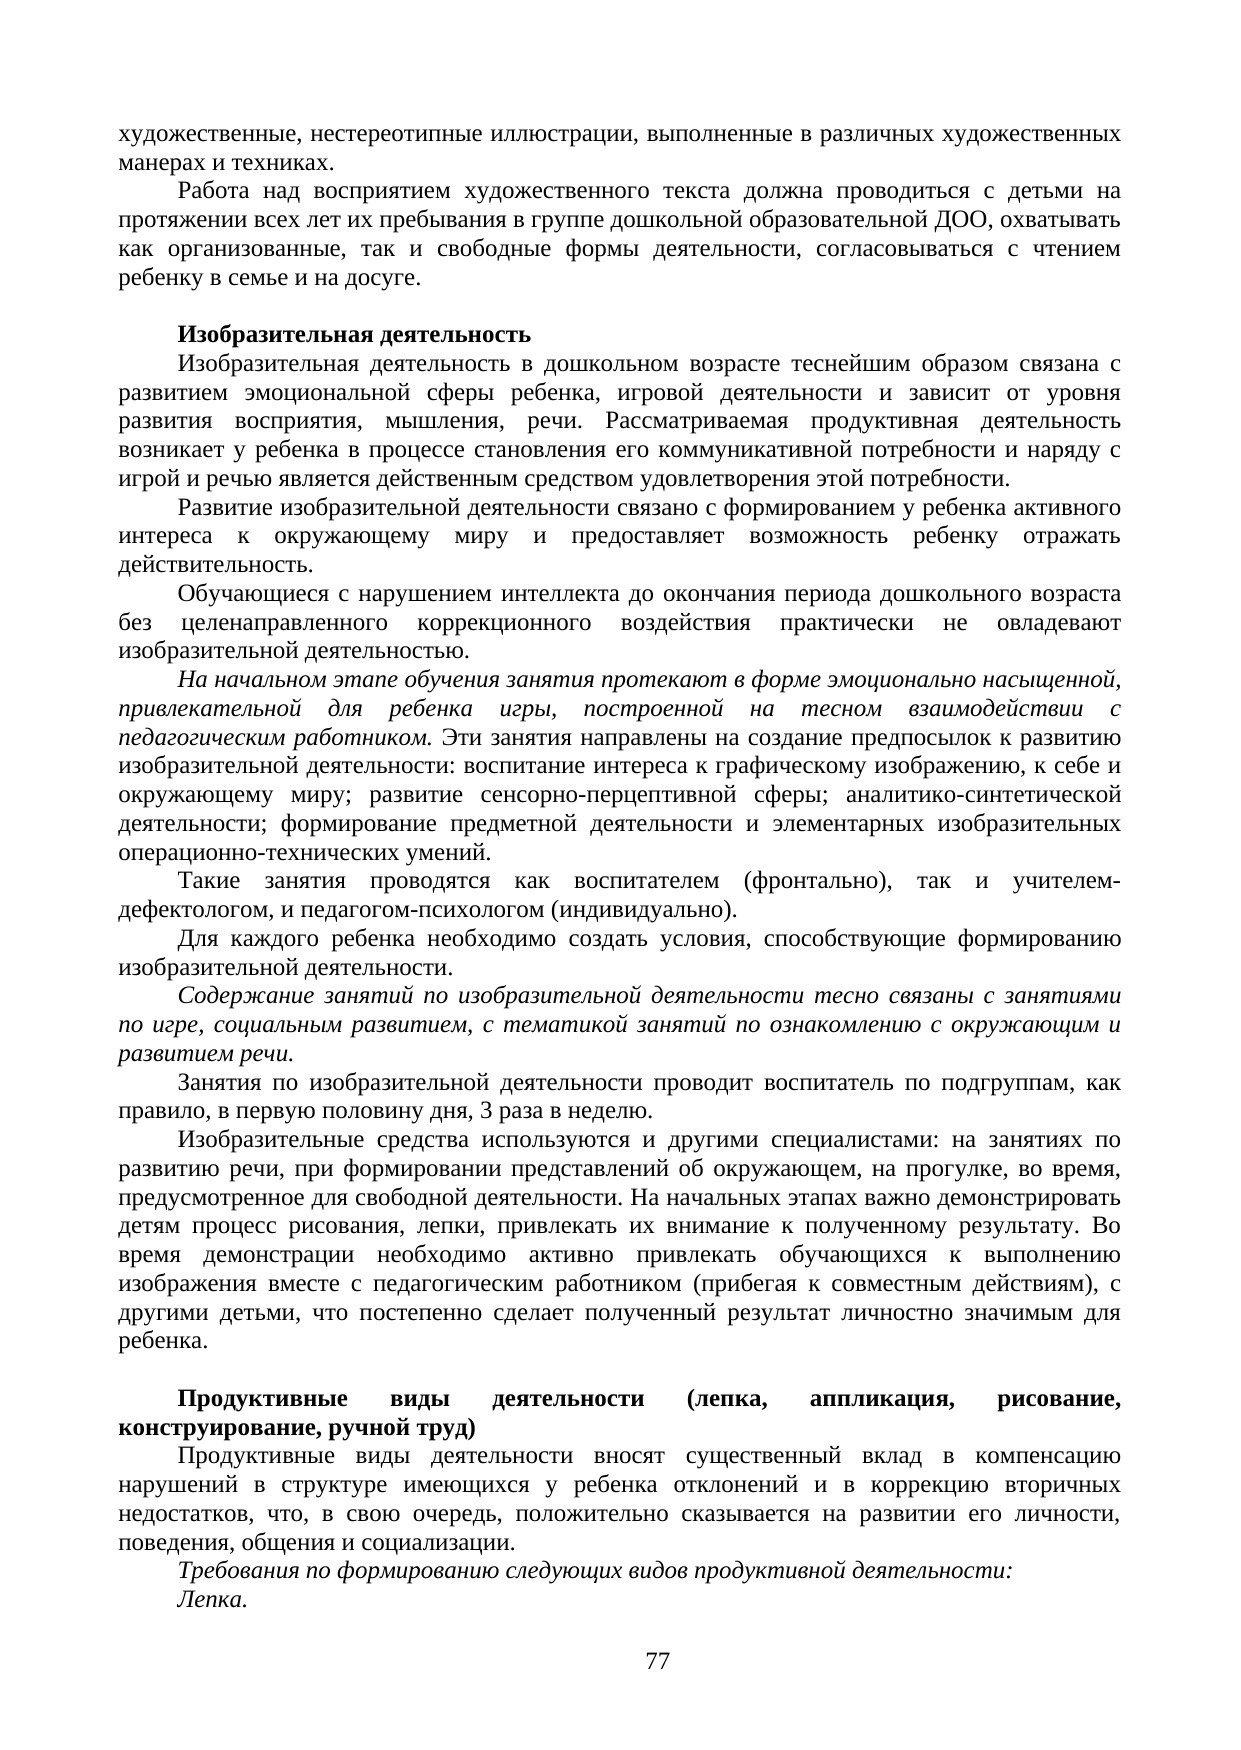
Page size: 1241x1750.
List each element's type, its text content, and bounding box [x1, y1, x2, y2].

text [118, 118, 1122, 176]
text Изобразительная деятельность в дошкольном возрасте теснейшим образом связана с развитием эмоциональной сферы ребенка, игровой деятельности и зависит от уровня развития восприятия, мышления, речи. Рассматриваемая продуктивная деятельность возникает у ребенка в процессе становления его коммуникативной потребности и наряду с игрой и речью является действенным средством удовлетворения этой потребности. [118, 348, 1122, 492]
text Изобразительная деятельность [118, 319, 1122, 348]
text Занятия по изобразительной деятельности проводит воспитатель по подгруппам, как правило, в первую половину дня, 3 раза в неделю. [118, 1067, 1122, 1124]
text Работа над восприятием художественного текста должна проводиться с детьми на протяжении всех лет их пребывания в группе дошкольной образовательной ДОО, охватывать как организованные, так и свободные формы деятельности, согласовываться с чтением ребенку в семье и на досуге. [118, 176, 1122, 291]
text Продуктивные виды деятельности вносят существенный вклад в компенсацию нарушений в структуре имеющихся у ребенка отклонений и в коррекцию вторичных недостатков, что, в свою очередь, положительно сказывается на развитии его личности, поведения, общения и социализации. [118, 1441, 1122, 1556]
text Для каждого ребенка необходимо создать условия, способствующие формированию изобразительной деятельности. [118, 923, 1122, 981]
text На начальном этапе обучения занятия протекают в форме эмоционально насыщенной, привлекательной для ребенка игры, построенной на тесном взаимодействии с педагогическим работником. Эти занятия направлены на создание предпосылок к развитию изобразительной деятельности: воспитание интереса к графическому изображению, к себе и окружающему миру; развитие сенсорно-перцептивной сферы; аналитико-синтетической деятельности; формирование предметной деятельности и элементарных изобразительных операционно-технических умений. [118, 664, 1122, 866]
text Требования по формированию следующих видов продуктивной деятельности: [118, 1556, 1122, 1584]
text Содержание занятий по изобразительной деятельности тесно связаны с занятиями по игре, социальным развитием, с тематикой занятий по ознакомлению с окружающим и развитием речи. [118, 981, 1122, 1067]
text Такие занятия проводятся как воспитателем (фронтально), так и учителем-дефектологом, и педагогом-психологом (индивидуально). [118, 866, 1122, 923]
text Продуктивные виды деятельности (лепка, аппликация, рисование, конструирование, ручной труд) [118, 1383, 1122, 1441]
text Лепка. [118, 1584, 1122, 1613]
text Изобразительные средства используются и другими специалистами: на занятиях по развитию речи, при формировании представлений об окружающем, на прогулке, во время, предусмотренное для свободной деятельности. На начальных этапах важно демонстрировать детям процесс рисования, лепки, привлекать их внимание к полученному результату. Во время демонстрации необходимо активно привлекать обучающихся к выполнению изображения вместе с педагогическим работником (прибегая к совместным действиям), с другими детьми, что постепенно сделает полученный результат личностно значимым для ребенка. [118, 1124, 1122, 1354]
text Обучающиеся с нарушением интеллекта до окончания периода дошкольного возраста без целенаправленного коррекционного воздействия практически не овладевают изобразительной деятельностью. [118, 578, 1122, 664]
text Развитие изобразительной деятельности связано с формированием у ребенка активного интереса к окружающему миру и предоставляет возможность ребенку отражать действительность. [118, 492, 1122, 578]
